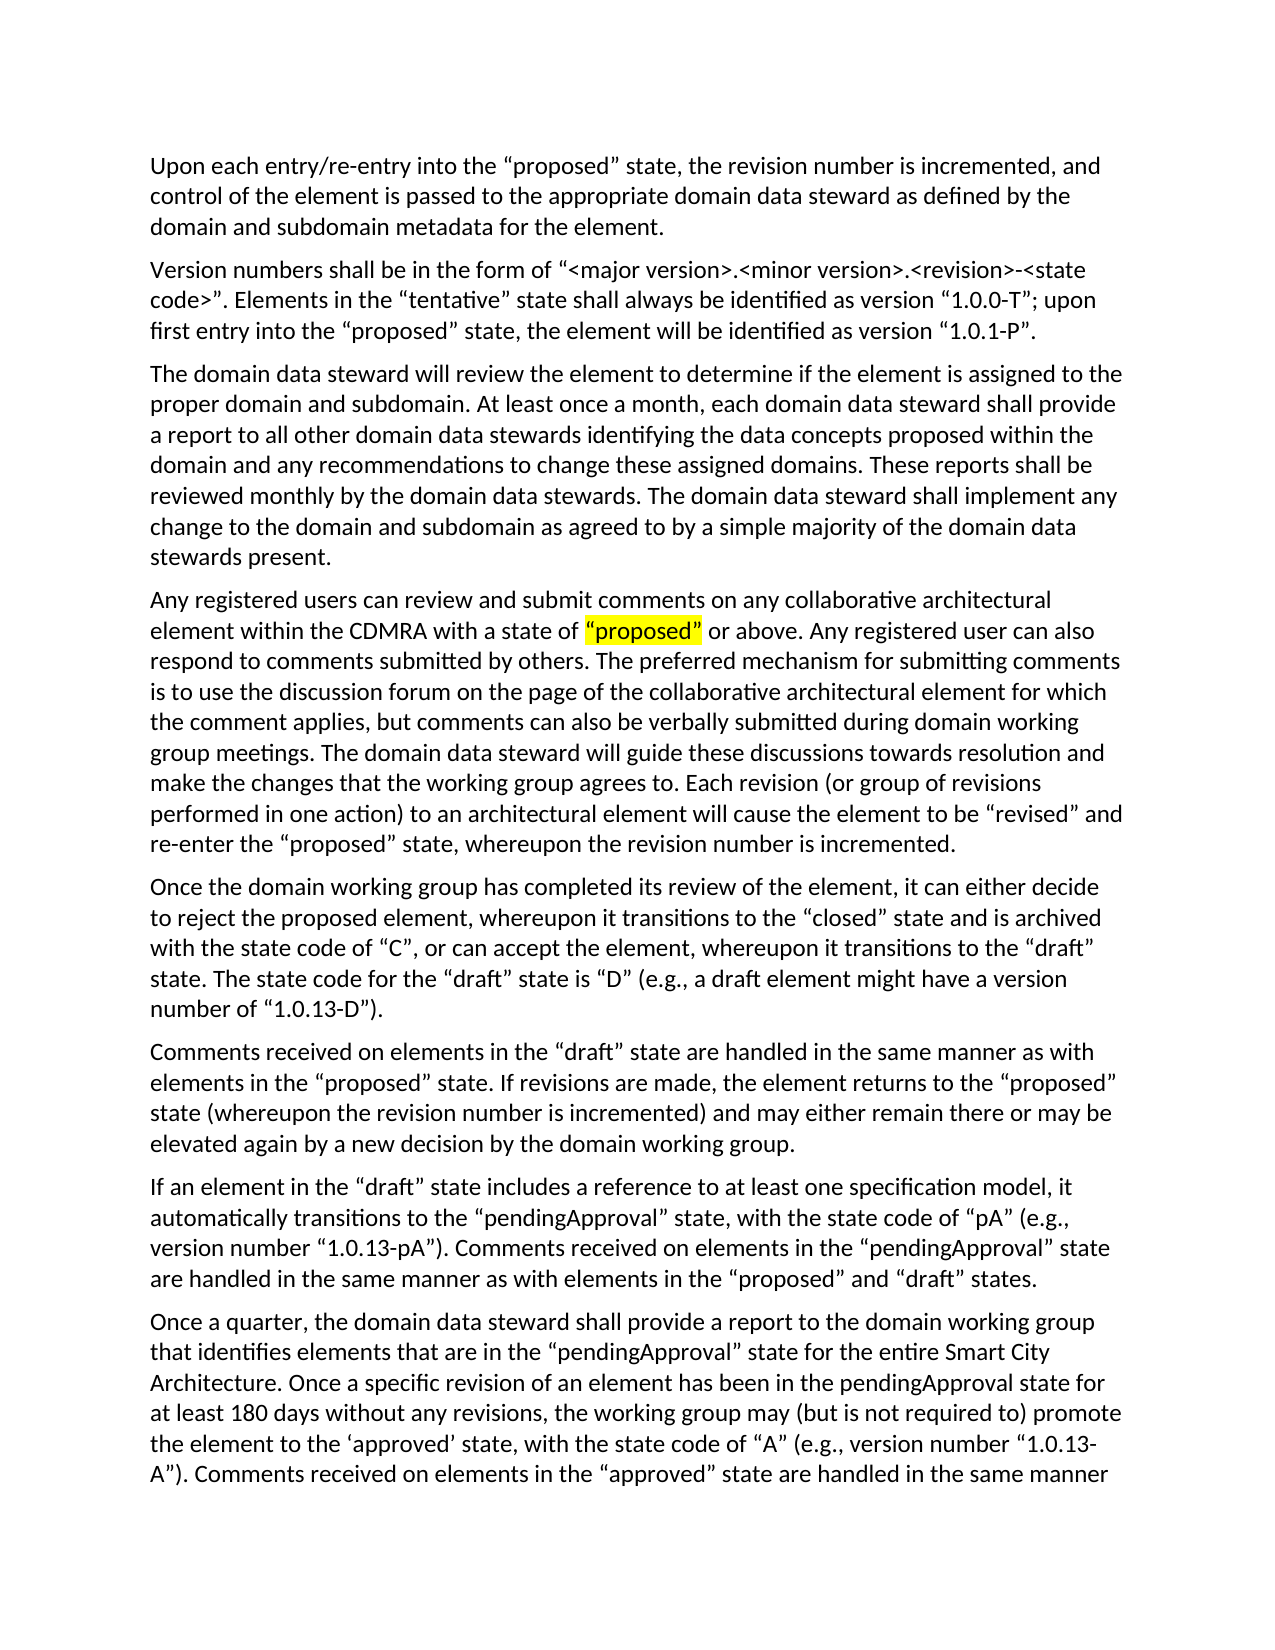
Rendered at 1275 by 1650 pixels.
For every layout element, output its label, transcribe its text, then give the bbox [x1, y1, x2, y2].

text The domain data steward will review the element to determine if the element is assigned to the proper domain and subdomain. At least once a month, each domain data steward shall provide a report to all other domain data stewards identifying the data concepts proposed within the domain and any recommendations to change these assigned domains. These reports shall be reviewed monthly by the domain data stewards. The domain data steward shall implement any change to the domain and subdomain as agreed to by a simple majority of the domain data stewards present. [150, 358, 1125, 572]
text Upon each entry/re-entry into the “proposed” state, the revision number is incremented, and control of the element is passed to the appropriate domain data steward as defined by the domain and subdomain metadata for the element. [150, 150, 1125, 242]
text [150, 1306, 1125, 1489]
text Version numbers shall be in the form of “<major version>.<minor version>.<revision>-<state code>”. Elements in the “tentative” state shall always be identified as version “1.0.0-T”; upon first entry into the “proposed” state, the element will be identified as version “1.0.1-P”. [150, 254, 1125, 346]
text If an element in the “draft” state includes a reference to at least one specification model, it automatically transitions to the “pendingApproval” state, with the state code of “pA” (e.g., version number “1.0.13-pA”). Comments received on elements in the “pendingApproval” state are handled in the same manner as with elements in the “proposed” and “draft” states. [150, 1171, 1125, 1293]
text Once the domain working group has completed its review of the element, it can either decide to reject the proposed element, whereupon it transitions to the “closed” state and is archived with the state code of “C”, or can accept the element, whereupon it transitions to the “draft” state. The state code for the “draft” state is “D” (e.g., a draft element might have a version number of “1.0.13-D”). [150, 871, 1125, 1024]
text Comments received on elements in the “draft” state are handled in the same manner as with elements in the “proposed” state. If revisions are made, the element returns to the “proposed” state (whereupon the revision number is incremented) and may either remain there or may be elevated again by a new decision by the domain working group. [150, 1037, 1125, 1159]
text Any registered users can review and submit comments on any collaborative architectural element within the CDMRA with a state of “proposed” or above. Any registered user can also respond to comments submitted by others. The preferred mechanism for submitting comments is to use the discussion forum on the page of the collaborative architectural element for which the comment applies, but comments can also be verbally submitted during domain working group meetings. The domain data steward will guide these discussions towards resolution and make the changes that the working group agrees to. Each revision (or group of revisions performed in one action) to an architectural element will cause the element to be “revised” and re-enter the “proposed” state, whereupon the revision number is incremented. [150, 584, 1125, 859]
